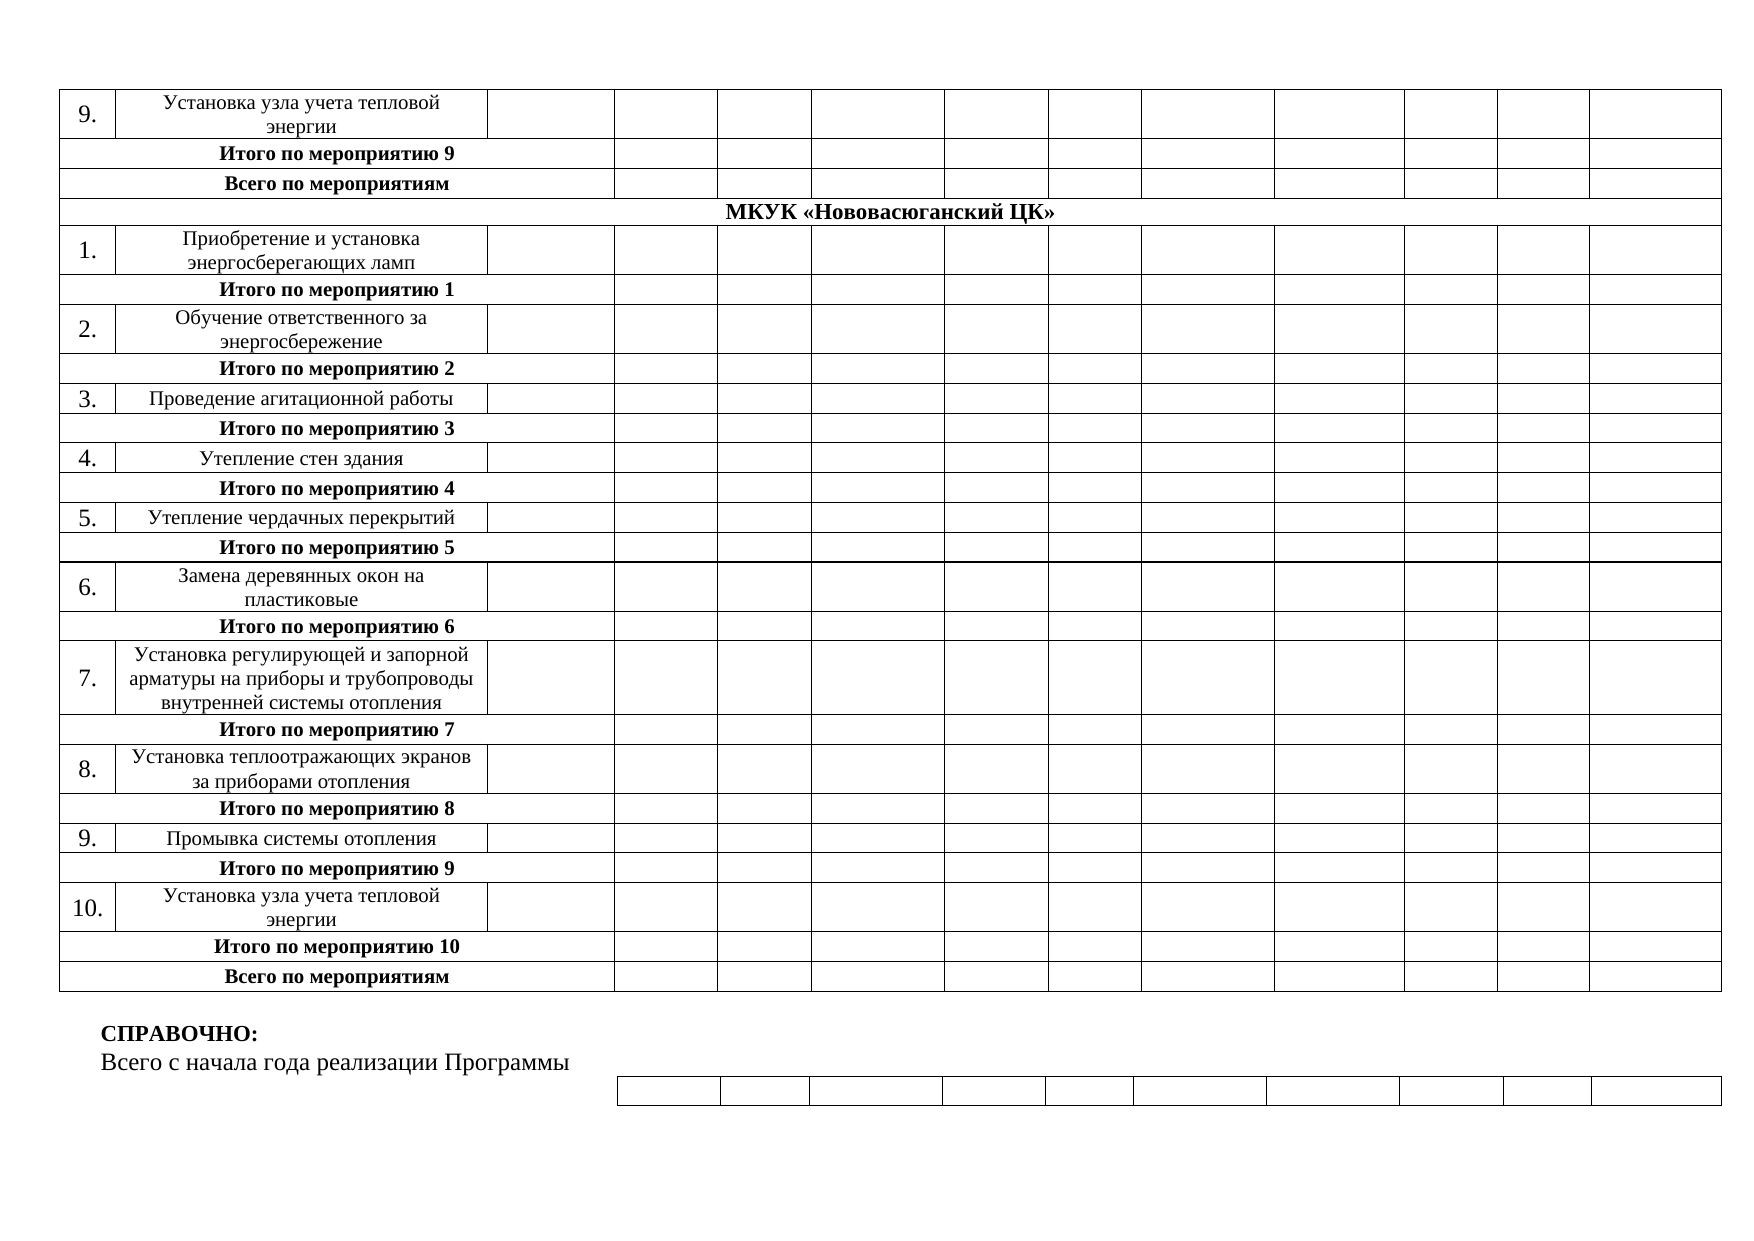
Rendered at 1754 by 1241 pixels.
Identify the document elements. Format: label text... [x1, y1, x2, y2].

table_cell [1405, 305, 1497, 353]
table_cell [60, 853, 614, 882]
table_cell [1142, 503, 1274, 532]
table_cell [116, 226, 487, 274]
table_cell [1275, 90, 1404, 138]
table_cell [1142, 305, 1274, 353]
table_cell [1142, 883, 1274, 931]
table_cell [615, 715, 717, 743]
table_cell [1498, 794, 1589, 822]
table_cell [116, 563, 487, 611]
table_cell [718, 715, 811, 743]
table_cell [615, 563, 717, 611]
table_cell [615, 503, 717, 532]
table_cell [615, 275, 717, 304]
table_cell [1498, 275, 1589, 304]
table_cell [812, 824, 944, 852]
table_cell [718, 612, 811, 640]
text Всего с начала года реализации Программы [71, 1047, 1710, 1076]
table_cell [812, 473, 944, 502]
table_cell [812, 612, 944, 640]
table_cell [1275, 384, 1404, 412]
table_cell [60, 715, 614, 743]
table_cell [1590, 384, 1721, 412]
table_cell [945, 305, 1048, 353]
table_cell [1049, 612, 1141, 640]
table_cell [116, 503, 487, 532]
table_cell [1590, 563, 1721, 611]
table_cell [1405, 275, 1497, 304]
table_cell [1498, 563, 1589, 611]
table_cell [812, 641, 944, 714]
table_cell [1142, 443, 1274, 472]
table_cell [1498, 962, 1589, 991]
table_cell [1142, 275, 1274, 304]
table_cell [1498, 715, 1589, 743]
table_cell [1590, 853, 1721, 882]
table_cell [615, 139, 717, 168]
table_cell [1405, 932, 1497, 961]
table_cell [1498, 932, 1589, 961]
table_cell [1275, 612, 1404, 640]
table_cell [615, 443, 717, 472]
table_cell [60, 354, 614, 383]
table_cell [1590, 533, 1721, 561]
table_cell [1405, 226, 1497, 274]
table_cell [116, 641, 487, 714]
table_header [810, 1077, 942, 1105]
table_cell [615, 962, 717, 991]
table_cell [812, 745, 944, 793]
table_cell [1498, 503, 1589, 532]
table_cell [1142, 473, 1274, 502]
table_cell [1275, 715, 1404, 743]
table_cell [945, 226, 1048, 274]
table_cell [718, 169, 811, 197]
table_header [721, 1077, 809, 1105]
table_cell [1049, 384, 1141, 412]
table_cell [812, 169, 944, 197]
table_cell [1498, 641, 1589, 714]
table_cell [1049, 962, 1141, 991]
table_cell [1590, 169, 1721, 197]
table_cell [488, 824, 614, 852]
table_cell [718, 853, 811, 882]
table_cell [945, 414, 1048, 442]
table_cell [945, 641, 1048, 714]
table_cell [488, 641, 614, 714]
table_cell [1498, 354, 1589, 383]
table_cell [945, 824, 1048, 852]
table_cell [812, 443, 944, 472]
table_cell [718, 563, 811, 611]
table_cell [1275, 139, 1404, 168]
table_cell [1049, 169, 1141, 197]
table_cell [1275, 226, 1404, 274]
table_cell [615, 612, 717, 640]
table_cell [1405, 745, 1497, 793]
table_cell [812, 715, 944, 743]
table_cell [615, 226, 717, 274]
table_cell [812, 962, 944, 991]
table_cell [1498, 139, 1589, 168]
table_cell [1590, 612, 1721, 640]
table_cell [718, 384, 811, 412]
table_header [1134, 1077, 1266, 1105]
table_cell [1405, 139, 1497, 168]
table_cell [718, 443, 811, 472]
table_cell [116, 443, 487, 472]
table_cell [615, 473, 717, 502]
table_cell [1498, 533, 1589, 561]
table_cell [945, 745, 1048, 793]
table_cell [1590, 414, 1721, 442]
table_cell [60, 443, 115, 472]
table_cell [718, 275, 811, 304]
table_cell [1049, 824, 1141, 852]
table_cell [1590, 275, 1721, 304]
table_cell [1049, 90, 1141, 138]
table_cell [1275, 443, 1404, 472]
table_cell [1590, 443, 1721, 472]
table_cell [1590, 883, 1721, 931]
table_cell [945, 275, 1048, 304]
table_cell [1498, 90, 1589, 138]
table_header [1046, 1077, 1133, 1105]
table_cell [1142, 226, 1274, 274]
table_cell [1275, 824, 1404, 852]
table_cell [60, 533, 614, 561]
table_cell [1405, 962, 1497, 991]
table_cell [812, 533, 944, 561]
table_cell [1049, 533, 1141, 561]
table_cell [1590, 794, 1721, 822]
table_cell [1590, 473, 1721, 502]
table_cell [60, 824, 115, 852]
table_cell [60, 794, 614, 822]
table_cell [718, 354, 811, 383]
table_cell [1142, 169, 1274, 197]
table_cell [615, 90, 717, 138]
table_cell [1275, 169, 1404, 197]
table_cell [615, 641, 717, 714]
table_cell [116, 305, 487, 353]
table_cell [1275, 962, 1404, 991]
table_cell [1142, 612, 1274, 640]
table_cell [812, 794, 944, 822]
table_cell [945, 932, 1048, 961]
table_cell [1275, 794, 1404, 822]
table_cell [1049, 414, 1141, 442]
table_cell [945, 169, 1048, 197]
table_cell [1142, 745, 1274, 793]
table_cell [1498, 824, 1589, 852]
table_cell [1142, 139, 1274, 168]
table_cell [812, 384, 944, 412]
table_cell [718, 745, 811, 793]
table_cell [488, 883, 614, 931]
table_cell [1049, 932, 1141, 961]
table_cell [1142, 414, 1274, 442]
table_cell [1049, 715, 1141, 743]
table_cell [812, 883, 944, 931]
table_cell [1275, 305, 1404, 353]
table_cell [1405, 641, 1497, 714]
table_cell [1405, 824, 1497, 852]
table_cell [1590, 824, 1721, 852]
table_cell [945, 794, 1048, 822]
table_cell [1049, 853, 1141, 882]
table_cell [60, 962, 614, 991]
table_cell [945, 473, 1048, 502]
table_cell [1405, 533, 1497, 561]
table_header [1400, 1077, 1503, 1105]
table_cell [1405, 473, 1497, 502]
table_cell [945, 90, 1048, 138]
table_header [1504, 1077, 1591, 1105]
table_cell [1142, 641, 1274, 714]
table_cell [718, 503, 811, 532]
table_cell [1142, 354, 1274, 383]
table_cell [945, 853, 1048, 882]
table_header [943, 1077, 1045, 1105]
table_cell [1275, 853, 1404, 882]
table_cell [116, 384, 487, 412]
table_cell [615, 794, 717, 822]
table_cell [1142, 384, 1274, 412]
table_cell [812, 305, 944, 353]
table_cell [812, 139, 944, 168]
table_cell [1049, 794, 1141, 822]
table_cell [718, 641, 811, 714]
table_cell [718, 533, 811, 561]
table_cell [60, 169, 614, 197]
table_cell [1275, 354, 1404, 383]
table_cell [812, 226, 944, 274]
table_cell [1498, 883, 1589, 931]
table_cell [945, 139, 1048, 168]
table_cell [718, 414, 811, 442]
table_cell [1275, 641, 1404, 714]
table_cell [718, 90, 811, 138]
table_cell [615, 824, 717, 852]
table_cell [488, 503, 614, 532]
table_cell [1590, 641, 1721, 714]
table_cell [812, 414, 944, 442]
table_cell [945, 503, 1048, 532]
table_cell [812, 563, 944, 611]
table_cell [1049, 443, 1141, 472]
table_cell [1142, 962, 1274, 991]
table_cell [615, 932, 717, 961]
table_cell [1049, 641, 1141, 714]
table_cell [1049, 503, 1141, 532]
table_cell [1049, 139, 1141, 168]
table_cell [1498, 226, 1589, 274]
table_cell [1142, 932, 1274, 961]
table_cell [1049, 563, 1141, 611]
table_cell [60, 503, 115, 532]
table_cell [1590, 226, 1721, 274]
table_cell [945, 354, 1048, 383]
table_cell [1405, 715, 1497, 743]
text СПРАВОЧНО: [71, 1021, 1710, 1047]
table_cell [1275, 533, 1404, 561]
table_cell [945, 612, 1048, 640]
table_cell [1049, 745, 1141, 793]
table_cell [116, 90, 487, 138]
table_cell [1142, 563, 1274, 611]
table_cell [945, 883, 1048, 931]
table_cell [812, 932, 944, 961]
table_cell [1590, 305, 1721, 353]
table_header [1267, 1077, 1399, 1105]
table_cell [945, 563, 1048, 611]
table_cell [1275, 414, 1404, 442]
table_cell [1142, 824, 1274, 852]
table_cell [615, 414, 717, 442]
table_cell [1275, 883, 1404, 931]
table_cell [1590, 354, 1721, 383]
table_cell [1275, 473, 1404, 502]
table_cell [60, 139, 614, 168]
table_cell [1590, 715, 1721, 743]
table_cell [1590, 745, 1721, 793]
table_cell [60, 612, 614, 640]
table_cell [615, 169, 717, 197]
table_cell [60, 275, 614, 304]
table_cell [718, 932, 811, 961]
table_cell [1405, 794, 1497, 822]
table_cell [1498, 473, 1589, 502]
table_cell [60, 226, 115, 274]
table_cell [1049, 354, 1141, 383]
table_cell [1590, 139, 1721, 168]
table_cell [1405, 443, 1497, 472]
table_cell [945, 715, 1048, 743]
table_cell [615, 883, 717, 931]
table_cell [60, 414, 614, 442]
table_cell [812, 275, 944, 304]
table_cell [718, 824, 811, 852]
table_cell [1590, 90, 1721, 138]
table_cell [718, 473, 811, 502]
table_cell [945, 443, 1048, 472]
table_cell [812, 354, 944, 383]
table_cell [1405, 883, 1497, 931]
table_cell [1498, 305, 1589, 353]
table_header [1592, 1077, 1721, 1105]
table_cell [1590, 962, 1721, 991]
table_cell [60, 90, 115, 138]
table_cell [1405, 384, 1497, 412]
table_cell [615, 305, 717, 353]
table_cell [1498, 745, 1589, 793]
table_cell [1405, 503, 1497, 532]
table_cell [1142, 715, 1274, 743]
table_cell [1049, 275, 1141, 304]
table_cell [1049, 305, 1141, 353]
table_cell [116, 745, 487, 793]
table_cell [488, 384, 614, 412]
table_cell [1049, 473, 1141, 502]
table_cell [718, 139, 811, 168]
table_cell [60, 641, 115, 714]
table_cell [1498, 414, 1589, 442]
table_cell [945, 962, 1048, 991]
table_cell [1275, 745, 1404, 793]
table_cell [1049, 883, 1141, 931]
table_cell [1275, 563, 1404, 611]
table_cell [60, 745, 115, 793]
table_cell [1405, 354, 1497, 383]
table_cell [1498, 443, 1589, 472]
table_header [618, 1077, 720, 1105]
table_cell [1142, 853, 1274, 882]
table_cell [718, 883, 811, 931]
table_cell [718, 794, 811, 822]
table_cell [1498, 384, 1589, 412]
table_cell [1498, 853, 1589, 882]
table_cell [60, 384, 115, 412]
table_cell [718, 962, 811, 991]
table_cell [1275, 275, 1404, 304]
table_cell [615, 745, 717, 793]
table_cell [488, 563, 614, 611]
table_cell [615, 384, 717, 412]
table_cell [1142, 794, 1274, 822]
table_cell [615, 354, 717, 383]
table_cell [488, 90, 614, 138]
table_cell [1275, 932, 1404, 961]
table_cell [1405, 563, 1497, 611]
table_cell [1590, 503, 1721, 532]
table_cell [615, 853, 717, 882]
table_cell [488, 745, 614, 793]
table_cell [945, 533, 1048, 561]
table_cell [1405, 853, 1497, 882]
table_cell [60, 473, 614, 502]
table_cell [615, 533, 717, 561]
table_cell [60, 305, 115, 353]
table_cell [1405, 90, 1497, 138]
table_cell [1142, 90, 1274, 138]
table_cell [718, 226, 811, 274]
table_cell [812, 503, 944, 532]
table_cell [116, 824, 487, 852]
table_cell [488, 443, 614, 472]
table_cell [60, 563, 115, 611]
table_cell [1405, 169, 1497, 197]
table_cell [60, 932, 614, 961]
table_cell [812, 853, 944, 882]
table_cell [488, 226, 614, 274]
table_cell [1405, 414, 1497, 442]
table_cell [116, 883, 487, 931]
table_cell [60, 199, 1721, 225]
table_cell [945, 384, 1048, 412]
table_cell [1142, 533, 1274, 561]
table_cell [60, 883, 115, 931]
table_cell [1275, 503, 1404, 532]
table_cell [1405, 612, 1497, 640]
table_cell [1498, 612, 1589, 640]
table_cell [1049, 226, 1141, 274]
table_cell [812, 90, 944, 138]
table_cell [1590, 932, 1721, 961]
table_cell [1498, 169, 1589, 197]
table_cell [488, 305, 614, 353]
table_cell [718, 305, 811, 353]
